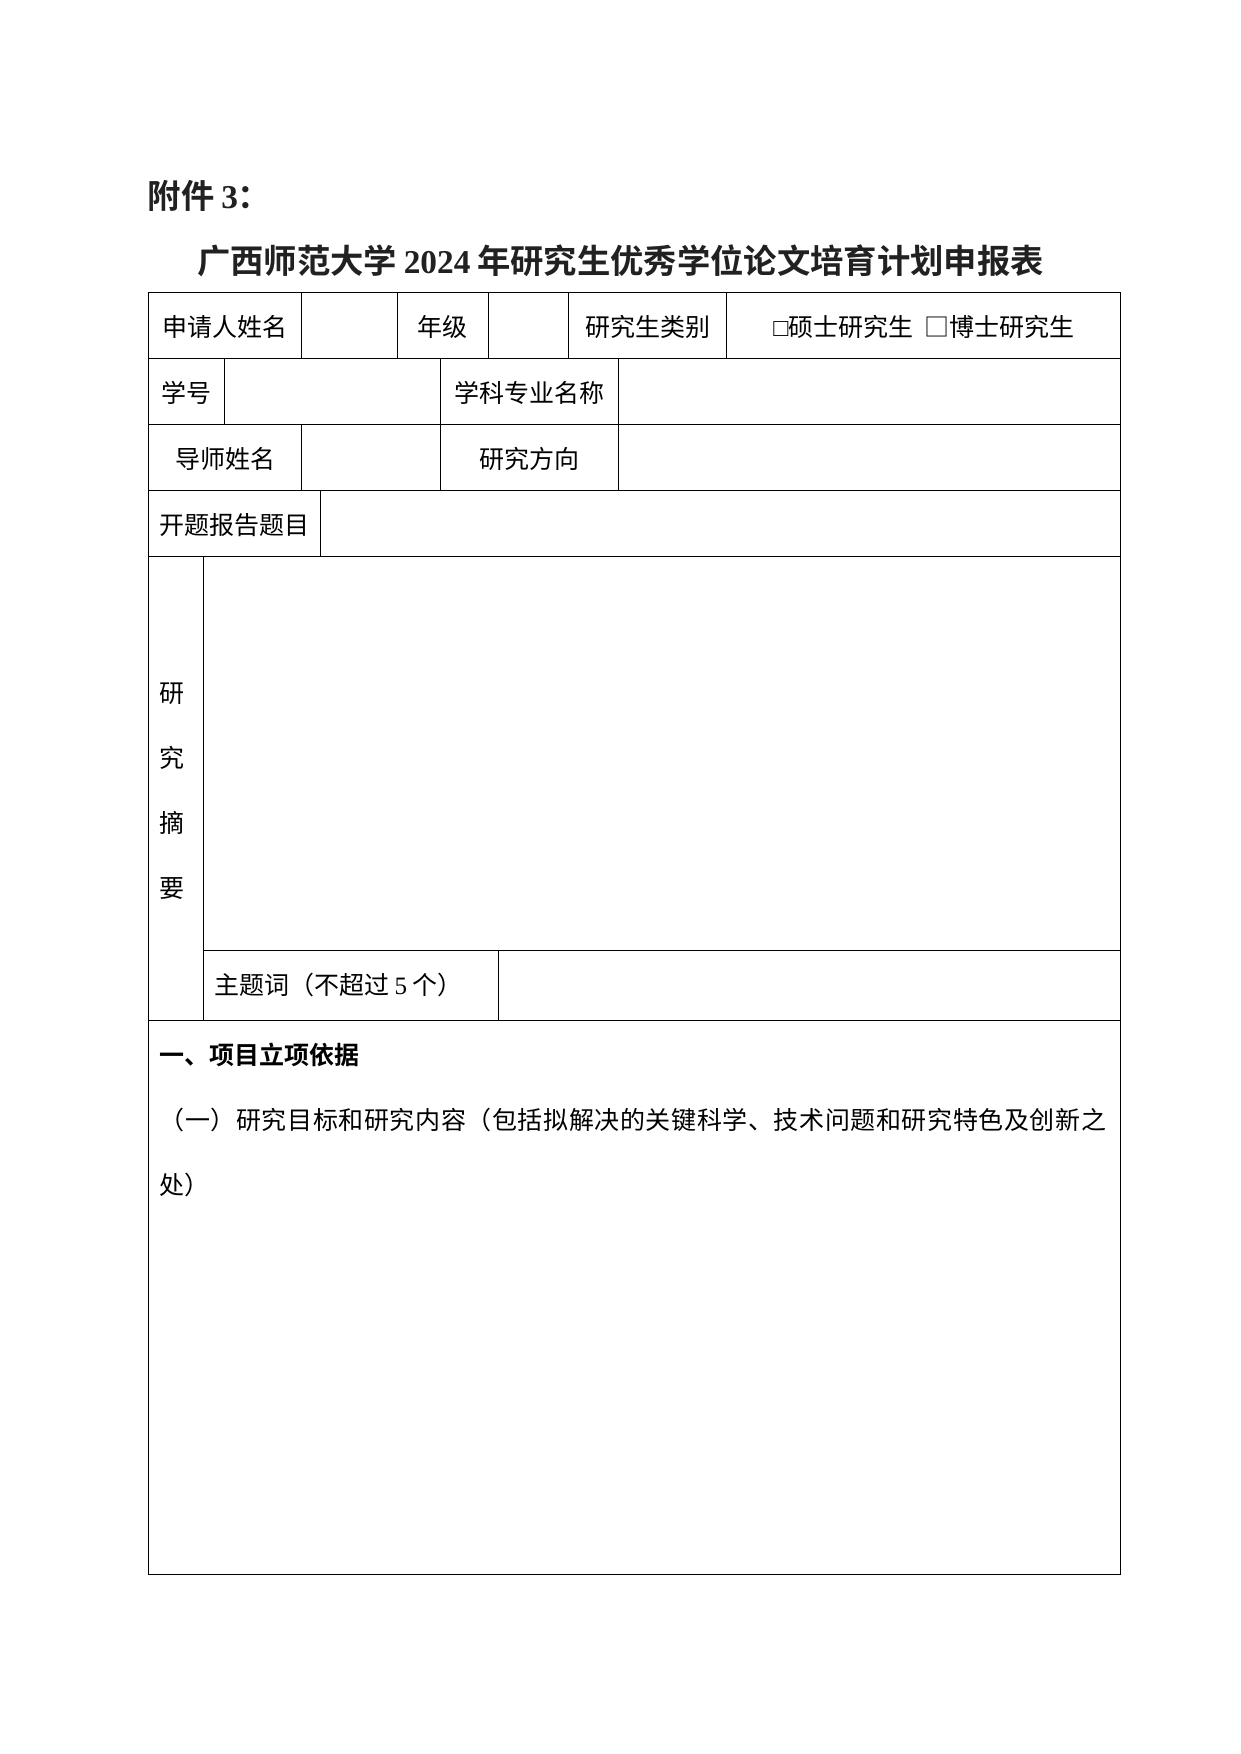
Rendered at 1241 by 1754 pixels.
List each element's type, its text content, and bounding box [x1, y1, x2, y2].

table_cell [302, 425, 440, 490]
table_cell 研究摘要 [149, 557, 203, 1020]
table_cell 研究方向 [441, 425, 618, 490]
table_cell 主题词（不超过5个） [204, 951, 498, 1020]
table_header 研究生类别 [569, 293, 726, 358]
table_cell [225, 359, 440, 424]
table_cell 学号 [149, 359, 224, 424]
table_cell [619, 359, 1120, 424]
table_cell [619, 425, 1120, 490]
table_cell [204, 557, 1120, 950]
table_header 申请人姓名 [149, 293, 301, 358]
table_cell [149, 1021, 1120, 1574]
table_cell [321, 491, 1120, 556]
table_cell 学科专业名称 [441, 359, 618, 424]
table_header [489, 293, 568, 358]
table_header □硕士研究生 □博士研究生 [727, 293, 1120, 358]
table_cell 开题报告题目 [149, 491, 320, 556]
table_header [302, 293, 397, 358]
table_header 年级 [398, 293, 488, 358]
table_cell 导师姓名 [149, 425, 301, 490]
text 广西师范大学2024年研究生优秀学位论文培育计划申报表 [148, 227, 1093, 292]
text 附件3： [148, 162, 1093, 227]
table_cell [499, 951, 1120, 1020]
